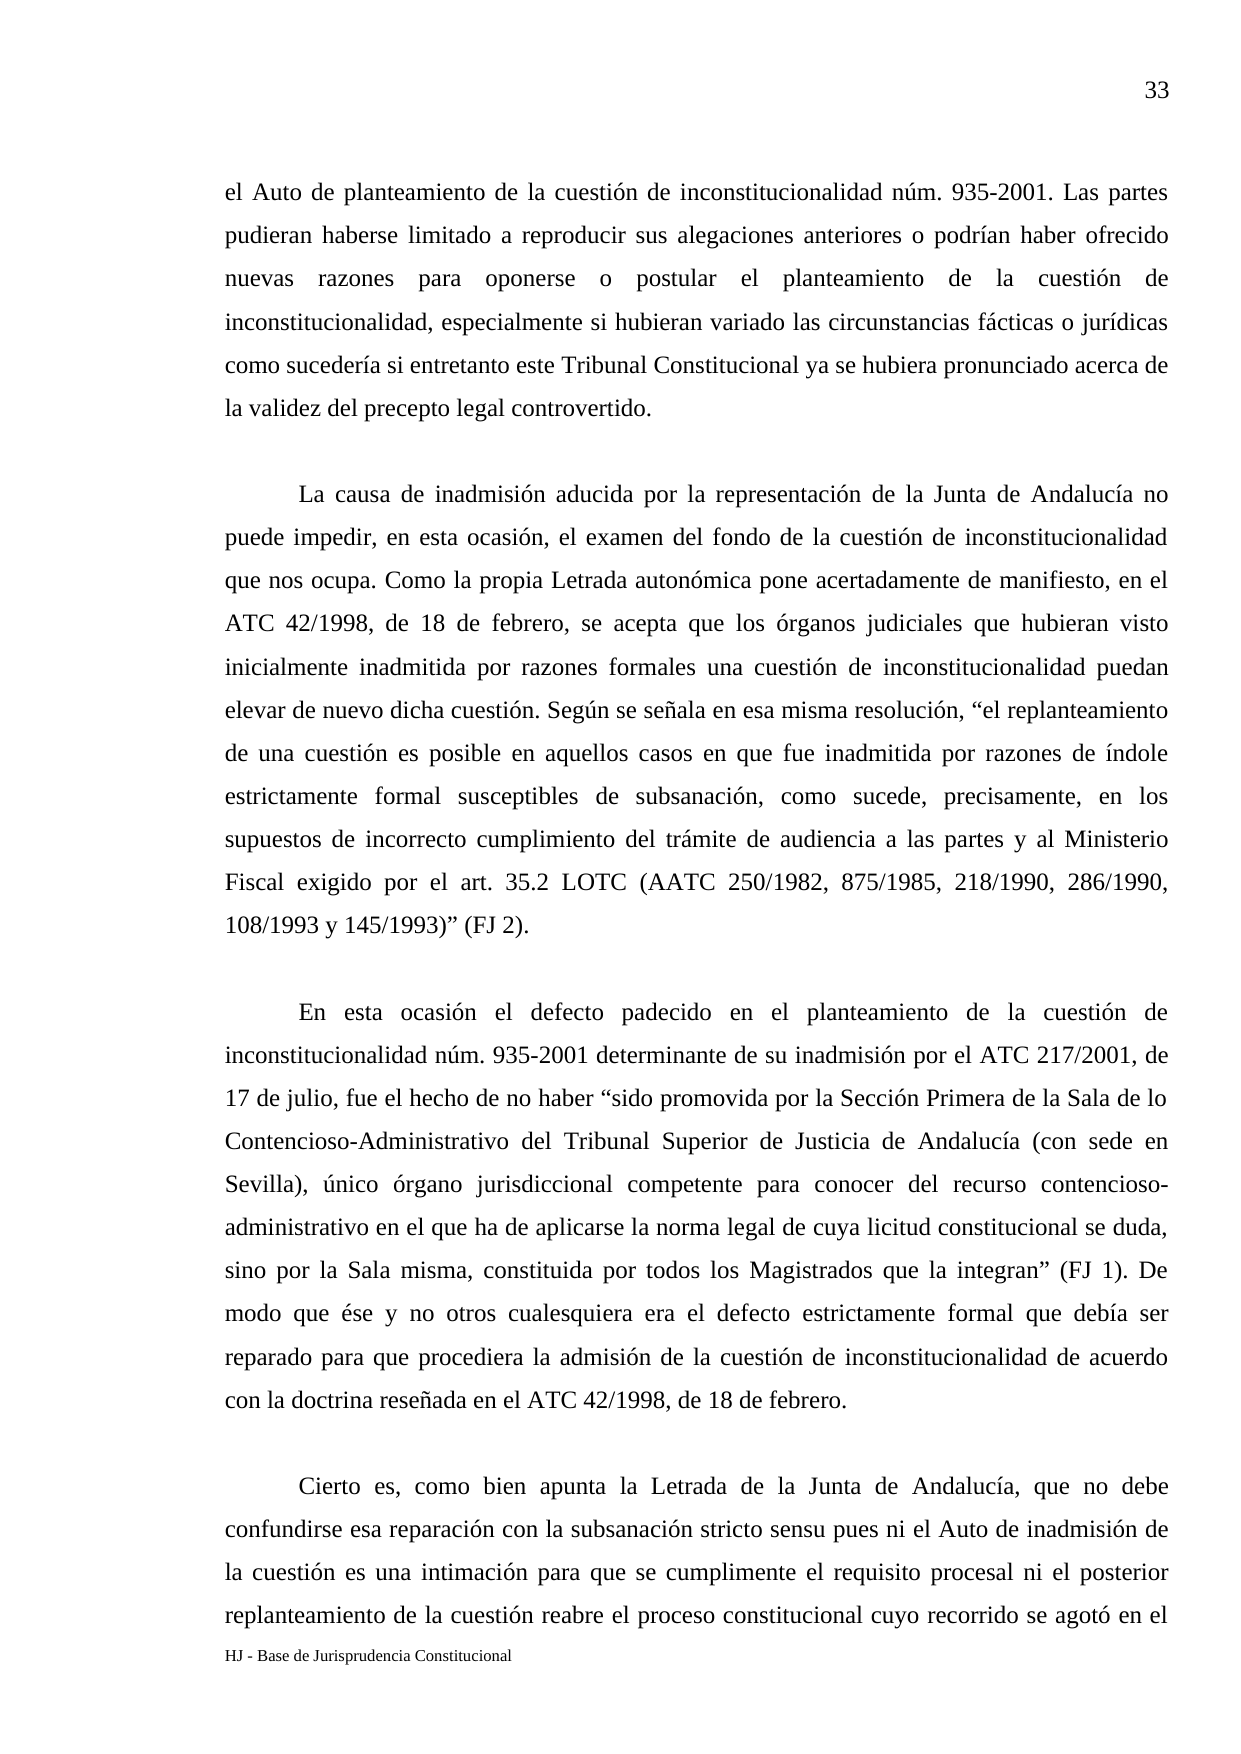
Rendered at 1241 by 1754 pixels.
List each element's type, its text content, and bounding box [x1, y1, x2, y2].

text En esta ocasión el defecto padecido en el planteamiento de la cuestión de inconstitucionalidad núm. 935-2001 determinante de su inadmisión por el ATC 217/2001, de 17 de julio, fue el hecho de no haber “sido promovida por la Sección Primera de la Sala de lo Contencioso-Administrativo del Tribunal Superior de Justicia de Andalucía (con sede en Sevilla), único órgano jurisdiccional competente para conocer del recurso contencioso-administrativo en el que ha de aplicarse la norma legal de cuya licitud constitucional se duda, sino por la Sala misma, constituida por todos los Magistrados que la integran” (FJ 1). De modo que ése y no otros cualesquiera era el defecto estrictamente formal que debía ser reparado para que procediera la admisión de la cuestión de inconstitucionalidad de acuerdo con la doctrina reseñada en el ATC 42/1998, de 18 de febrero. [224, 997, 1169, 1413]
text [224, 177, 1169, 422]
text La causa de inadmisión aducida por la representación de la Junta de Andalucía no puede impedir, en esta ocasión, el examen del fondo de la cuestión de inconstitucionalidad que nos ocupa. Como la propia Letrada autonómica pone acertadamente de manifiesto, en el ATC 42/1998, de 18 de febrero, se acepta que los órganos judiciales que hubieran visto inicialmente inadmitida por razones formales una cuestión de inconstitucionalidad puedan elevar de nuevo dicha cuestión. Según se señala en esa misma resolución, “el replanteamiento de una cuestión es posible en aquellos casos en que fue inadmitida por razones de índole estrictamente formal susceptibles de subsanación, como sucede, precisamente, en los supuestos de incorrecto cumplimiento del trámite de audiencia a las partes y al Ministerio Fiscal exigido por el art. 35.2 LOTC (AATC 250/1982, 875/1985, 218/1990, 286/1990, 108/1993 y 145/1993)” (FJ 2). [224, 479, 1169, 939]
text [224, 1471, 1169, 1629]
